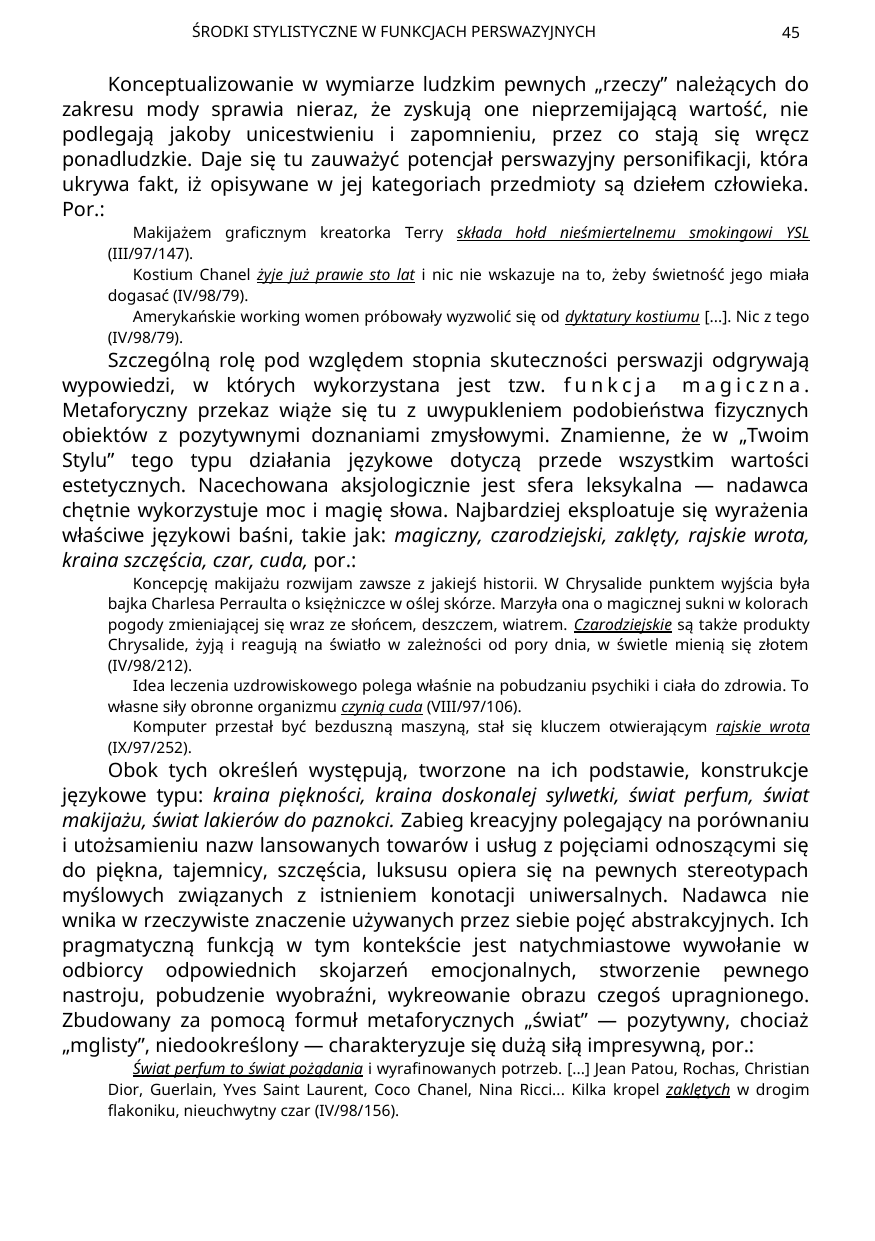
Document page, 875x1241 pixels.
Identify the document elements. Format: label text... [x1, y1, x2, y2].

text Amerykańskie working women próbowały wyzwolić się od dyktatury kostiumu [...]. Nic z tego (IV/98/79). [108, 306, 810, 348]
text Konceptualizowanie w wymiarze ludzkim pewnych „rzeczy” należących do zakresu mody sprawia nieraz, że zyskują one nieprzemijającą wartość, nie podlegają jakoby unicestwieniu i zapomnieniu, przez co stają się wręcz ponadludzkie. Daje się tu zauważyć potencjał perswazyjny personifikacji, która ukrywa fakt, iż opisywane w jej kategoriach przedmioty są dziełem człowieka. Por.: [62, 71, 810, 221]
text Kostium Chanel żyje już prawie sto lat i nic nie wskazuje na to, żeby świetność jego miała dogasać (IV/98/79). [108, 263, 810, 306]
text 45 [782, 26, 800, 42]
text ŚRODKI STYLISTYCZNE W FUNKCJACH PERSWAZYJNYCH [192, 25, 596, 41]
text Szczególną rolę pod względem stopnia skuteczności perswazji odgrywają wypowiedzi, w których wykorzystana jest tzw. funkcja magiczna. Metaforyczny przekaz wiąże się tu z uwypukleniem podobieństwa fizycznych obiektów z pozytywnymi doznaniami zmysłowymi. Znamienne, że w „Twoim Stylu” tego typu działania językowe dotyczą przede wszystkim wartości estetycznych. Nacechowana aksjologicznie jest sfera leksykalna — nadawca chętnie wykorzystuje moc i magię słowa. Najbardziej eksploatuje się wyrażenia właściwe językowi baśni, takie jak: magiczny, czarodziejski, zaklęty, rajskie wrota, kraina szczęścia, czar, cuda, por.: [62, 348, 810, 573]
text Obok tych określeń występują, tworzone na ich podstawie, konstrukcje językowe typu: kraina piękności, kraina doskonalej sylwetki, świat perfum, świat makijażu, świat lakierów do paznokci. Zabieg kreacyjny polegający na porównaniu i utożsamieniu nazw lansowanych towarów i usług z pojęciami odnoszącymi się do piękna, tajemnicy, szczęścia, luksusu opiera się na pewnych stereotypach myślowych związanych z istnieniem konotacji uniwersalnych. Nadawca nie wnika w rzeczywiste znaczenie używanych przez siebie pojęć abstrakcyjnych. Ich pragmatyczną funkcją w tym kontekście jest natychmiastowe wywołanie w odbiorcy odpowiednich skojarzeń emocjonalnych, stworzenie pewnego nastroju, pobudzenie wyobraźni, wykreowanie obrazu czegoś upragnionego. Zbudowany za pomocą formuł metaforycznych „świat” — pozytywny, chociaż „mglisty”, niedookreślony — charakteryzuje się dużą siłą impresywną, por.: [62, 757, 810, 1057]
text Świat perfum to świat pożądania i wyrafinowanych potrzeb. [...] Jean Patou, Rochas, Christian Dior, Guerlain, Yves Saint Laurent, Coco Chanel, Nina Ricci... Kilka kropel zaklętych w drogim flakoniku, nieuchwytny czar (IV/98/156). [108, 1057, 810, 1121]
text Idea leczenia uzdrowiskowego polega właśnie na pobudzaniu psychiki i ciała do zdrowia. To własne siły obronne organizmu czynią cuda (VIII/97/106). [108, 675, 810, 716]
text Komputer przestał być bezduszną maszyną, stał się kluczem otwierającym rajskie wrota (IX/97/252). [108, 716, 810, 757]
text Koncepcję makijażu rozwijam zawsze z jakiejś historii. W Chrysalide punktem wyjścia była bajka Charlesa Perraulta o księżniczce w oślej skórze. Marzyła ona o magicznej sukni w kolorach pogody zmieniającej się wraz ze słońcem, deszczem, wiatrem. Czarodziejskie są także produkty Chrysalide, żyją i reagują na światło w zależności od pory dnia, w świetle mienią się złotem (IV/98/212). [108, 573, 810, 675]
text Makijażem graficznym kreatorka Terry składa hołd nieśmiertelnemu smokingowi YSL (III/97/147). [108, 221, 810, 263]
